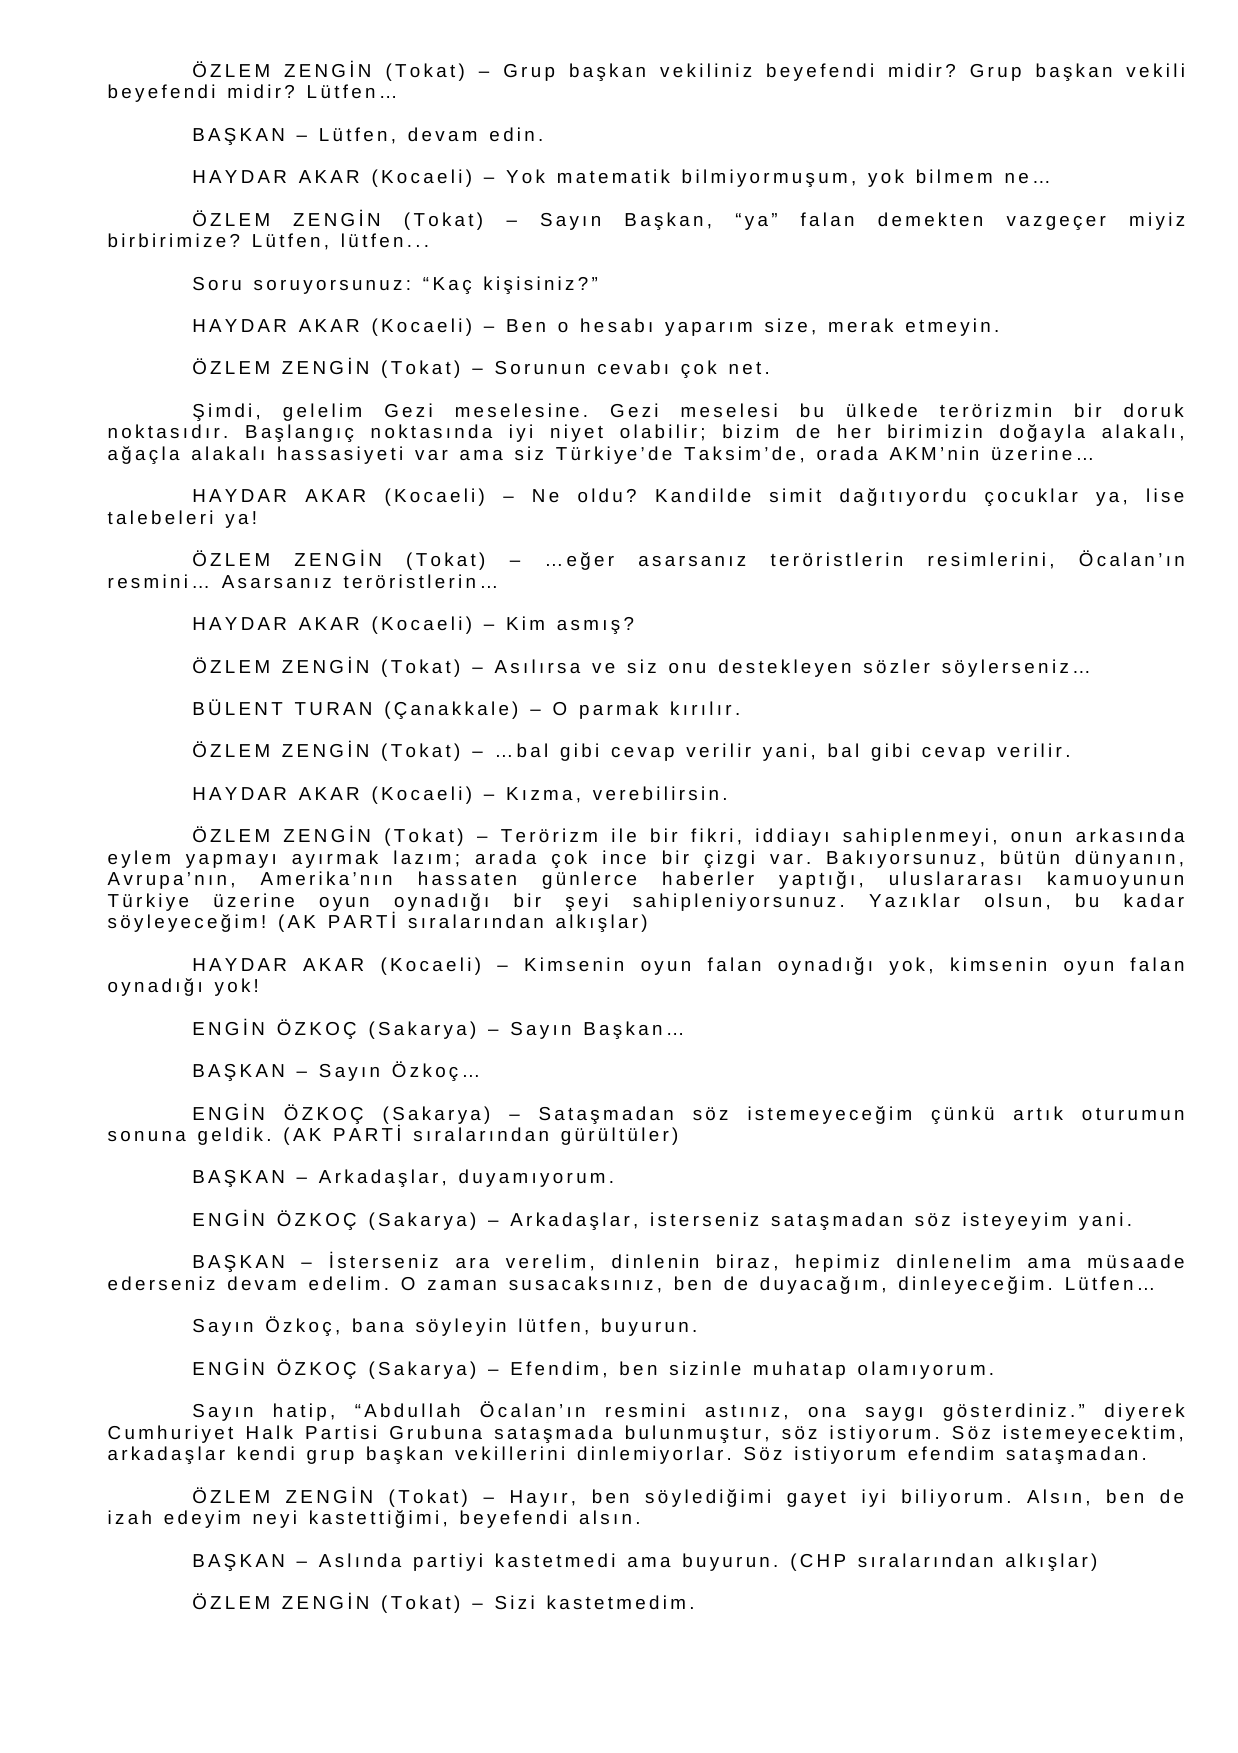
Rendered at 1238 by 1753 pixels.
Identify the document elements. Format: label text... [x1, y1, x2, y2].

text ÖZLEM ZENGİN (Tokat) – Grup başkan vekiliniz beyefendi midir? Grup başkan vekili beyefendi midir? Lütfen… [107, 60, 1186, 103]
text ÖZLEM ZENGİN (Tokat) – …bal gibi cevap verilir yani, bal gibi cevap verilir. [107, 740, 1186, 762]
text BAŞKAN – Arkadaşlar, duyamıyorum. [107, 1166, 1186, 1188]
text ÖZLEM ZENGİN (Tokat) – Sayın Başkan, “ya” falan demekten vazgeçer miyiz birbirimize? Lütfen, lütfen... [107, 208, 1186, 252]
text ÖZLEM ZENGİN (Tokat) – Terörizm ile bir fikri, iddiayı sahiplenmeyi, onun arkasında eylem yapmayı ayırmak lazım; arada çok ince bir çizgi var. Bakıyorsunuz, bütün dünyanın, Avrupa’nın, Amerika’nın hassaten günlerce haberler yaptığı, uluslararası kamuoyunun Türkiye üzerine oyun oynadığı bir şeyi sahipleniyorsunuz. Yazıklar olsun, bu kadar söyleyeceğim! (AK PARTİ sıralarından alkışlar) [107, 825, 1186, 933]
text ENGİN ÖZKOÇ (Sakarya) – Efendim, ben sizinle muhatap olamıyorum. [107, 1357, 1186, 1379]
text Soru soruyorsunuz: “Kaç kişisiniz?” [107, 272, 1186, 294]
text Sayın Özkoç, bana söyleyin lütfen, buyurun. [107, 1315, 1186, 1337]
text ENGİN ÖZKOÇ (Sakarya) – Sataşmadan söz istemeyeceğim çünkü artık oturumun sonuna geldik. (AK PARTİ sıralarından gürültüler) [107, 1102, 1186, 1146]
text BAŞKAN – İsterseniz ara verelim, dinlenin biraz, hepimiz dinlenelim ama müsaade ederseniz devam edelim. O zaman susacaksınız, ben de duyacağım, dinleyeceğim. Lütfen… [107, 1251, 1186, 1294]
text HAYDAR AKAR (Kocaeli) – Yok matematik bilmiyormuşum, yok bilmem ne… [107, 166, 1186, 188]
text ÖZLEM ZENGİN (Tokat) – Sorunun cevabı çok net. [107, 357, 1186, 379]
text BAŞKAN – Lütfen, devam edin. [107, 124, 1186, 145]
text BÜLENT TURAN (Çanakkale) – O parmak kırılır. [107, 698, 1186, 719]
text ENGİN ÖZKOÇ (Sakarya) – Sayın Başkan… [107, 1018, 1186, 1039]
text BAŞKAN – Sayın Özkoç… [107, 1060, 1186, 1082]
text Sayın hatip, “Abdullah Öcalan’ın resmini astınız, ona saygı gösterdiniz.” diyerek Cumhuriyet Halk Partisi Grubuna sataşmada bulunmuştur, söz istiyorum. Söz istemeyecektim, arkadaşlar kendi grup başkan vekillerini dinlemiyorlar. Söz istiyorum efendim sataşmadan. [107, 1400, 1186, 1464]
text ÖZLEM ZENGİN (Tokat) – Sizi kastetmedim. [107, 1592, 1186, 1613]
text ENGİN ÖZKOÇ (Sakarya) – Arkadaşlar, isterseniz sataşmadan söz isteyeyim yani. [107, 1209, 1186, 1230]
text HAYDAR AKAR (Kocaeli) – Kızma, verebilirsin. [107, 783, 1186, 804]
text HAYDAR AKAR (Kocaeli) – Kimsenin oyun falan oynadığı yok, kimsenin oyun falan oynadığı yok! [107, 954, 1186, 997]
text ÖZLEM ZENGİN (Tokat) – Asılırsa ve siz onu destekleyen sözler söylerseniz… [107, 655, 1186, 677]
text ÖZLEM ZENGİN (Tokat) – Hayır, ben söylediğimi gayet iyi biliyorum. Alsın, ben de izah edeyim neyi kastettiğimi, beyefendi alsın. [107, 1485, 1186, 1528]
text HAYDAR AKAR (Kocaeli) – Ne oldu? Kandilde simit dağıtıyordu çocuklar ya, lise talebeleri ya! [107, 485, 1186, 528]
text HAYDAR AKAR (Kocaeli) – Ben o hesabı yaparım size, merak etmeyin. [107, 315, 1186, 336]
text HAYDAR AKAR (Kocaeli) – Kim asmış? [107, 613, 1186, 634]
text Şimdi, gelelim Gezi meselesine. Gezi meselesi bu ülkede terörizmin bir doruk noktasıdır. Başlangıç noktasında iyi niyet olabilir; bizim de her birimizin doğayla alakalı, ağaçla alakalı hassasiyeti var ama siz Türkiye’de Taksim’de, orada AKM’nin üzerine… [107, 399, 1186, 464]
text ÖZLEM ZENGİN (Tokat) – …eğer asarsanız teröristlerin resimlerini, Öcalan’ın resmini… Asarsanız teröristlerin… [107, 549, 1186, 592]
text BAŞKAN – Aslında partiyi kastetmedi ama buyurun. (CHP sıralarından alkışlar) [107, 1549, 1186, 1571]
